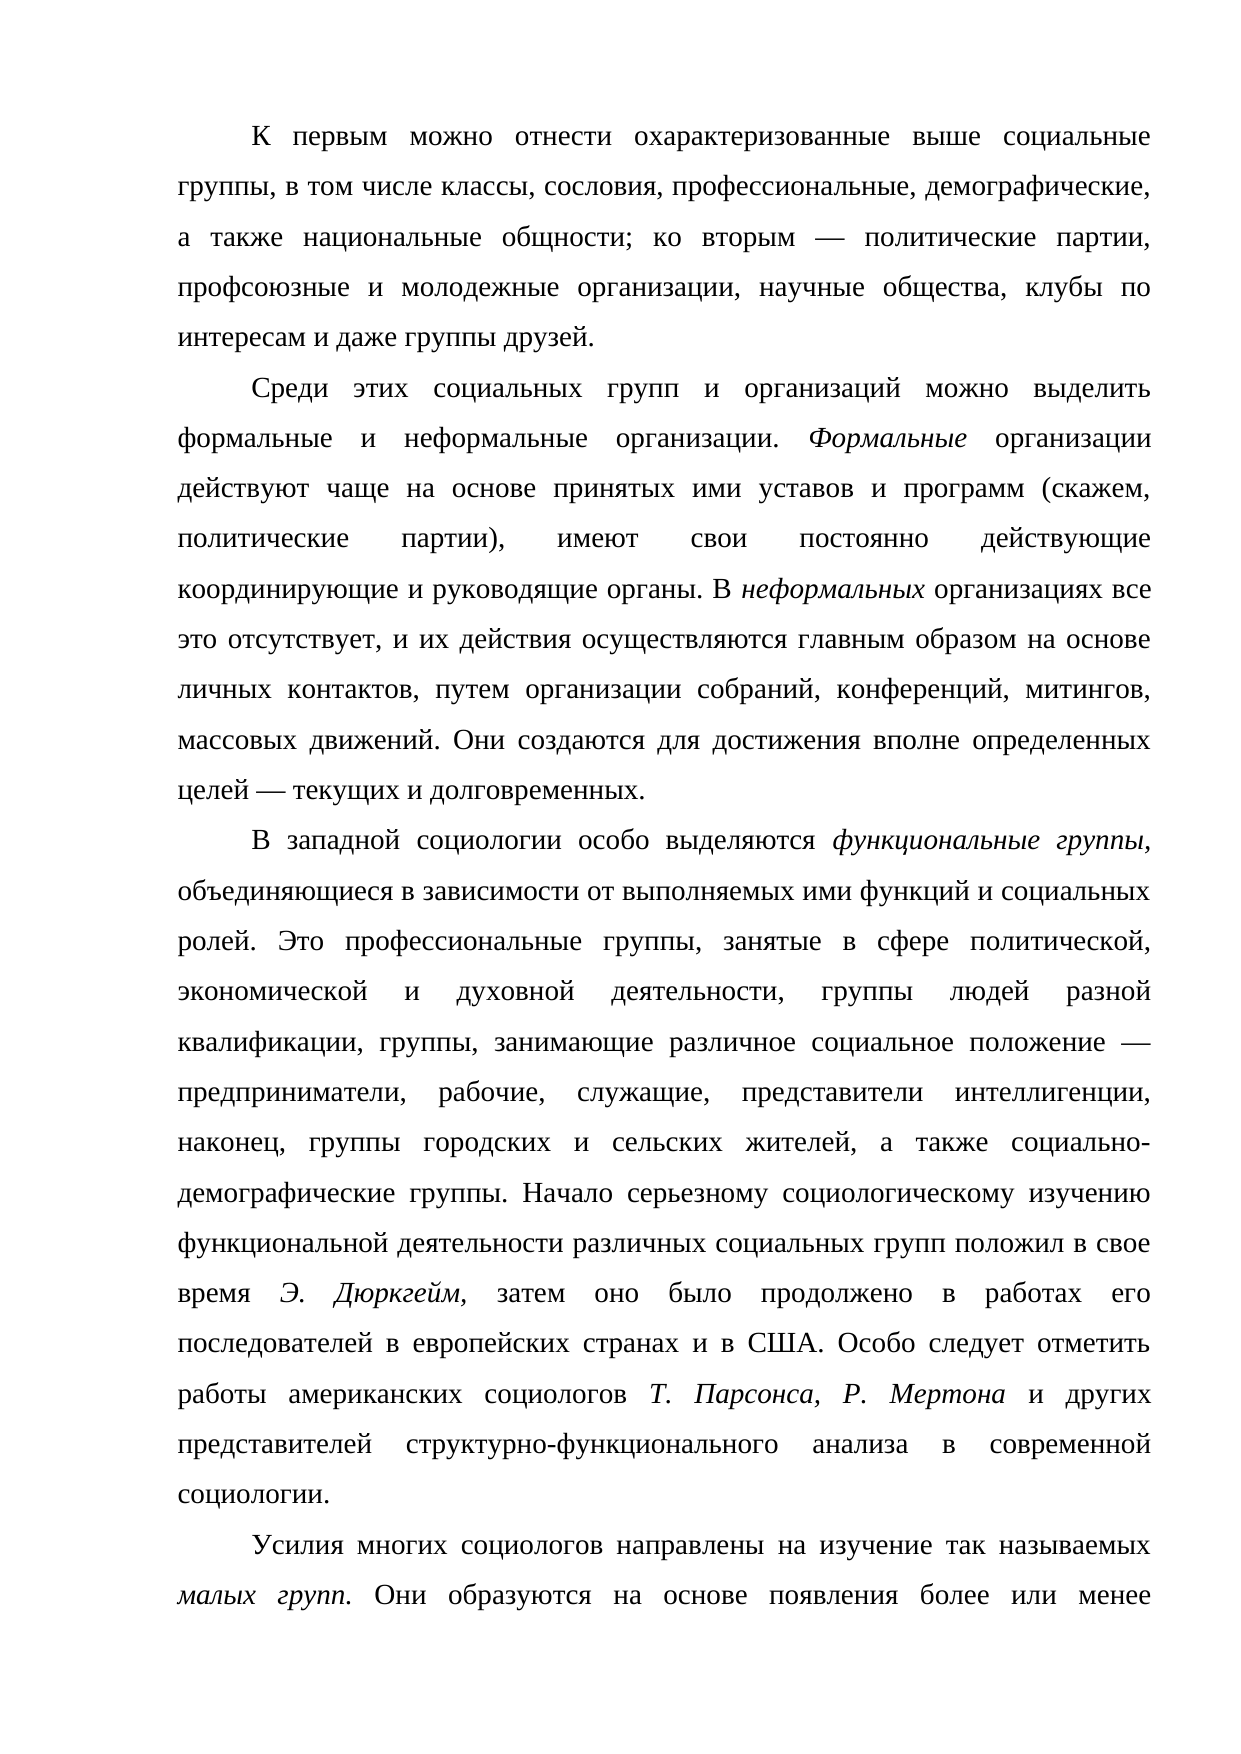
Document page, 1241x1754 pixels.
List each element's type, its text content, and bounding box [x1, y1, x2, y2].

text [177, 1527, 1152, 1611]
text Среди этих социальных групп и организаций можно выделить формальные и неформальные организации. Формальные организации действуют чаще на основе принятых ими уставов и программ (скажем, политические партии), имеют свои постоянно действующие координирующие и руководящие органы. В неформальных организациях все это отсутствует, и их действия осуществляются главным образом на основе личных контактов, путем организации собраний, конференций, митингов, массовых движений. Они создаются для достижения вполне определенных целей — текущих и долговременных. [177, 370, 1152, 806]
text В западной социологии особо выделяются функциональные группы, объединяющиеся в зависимости от выполняемых ими функций и социальных ролей. Это профессиональные группы, занятые в сфере политической, экономической и духовной деятельности, группы людей разной квалификации, группы, занимающие различное социальное положение — предприниматели, рабочие, служащие, представители интеллигенции, наконец, группы городских и сельских жителей, а также социально-демографические группы. Начало серьезному социологическому изучению функциональной деятельности различных социальных групп положил в свое время Э. Дюркгейм, затем оно было продолжено в работах его последователей в европейских странах и в США. Особо следует отметить работы американских социологов Т. Парсонса, Р. Мертона и других представителей структурно-функционального анализа в современной социологии. [177, 822, 1152, 1510]
text К первым можно отнести охарактеризованные выше социальные группы, в том числе классы, сословия, профессиональные, демографические, а также национальные общности; ко вторым — политические партии, профсоюзные и молодежные организации, научные общества, клубы по интересам и даже группы друзей. [177, 118, 1152, 353]
